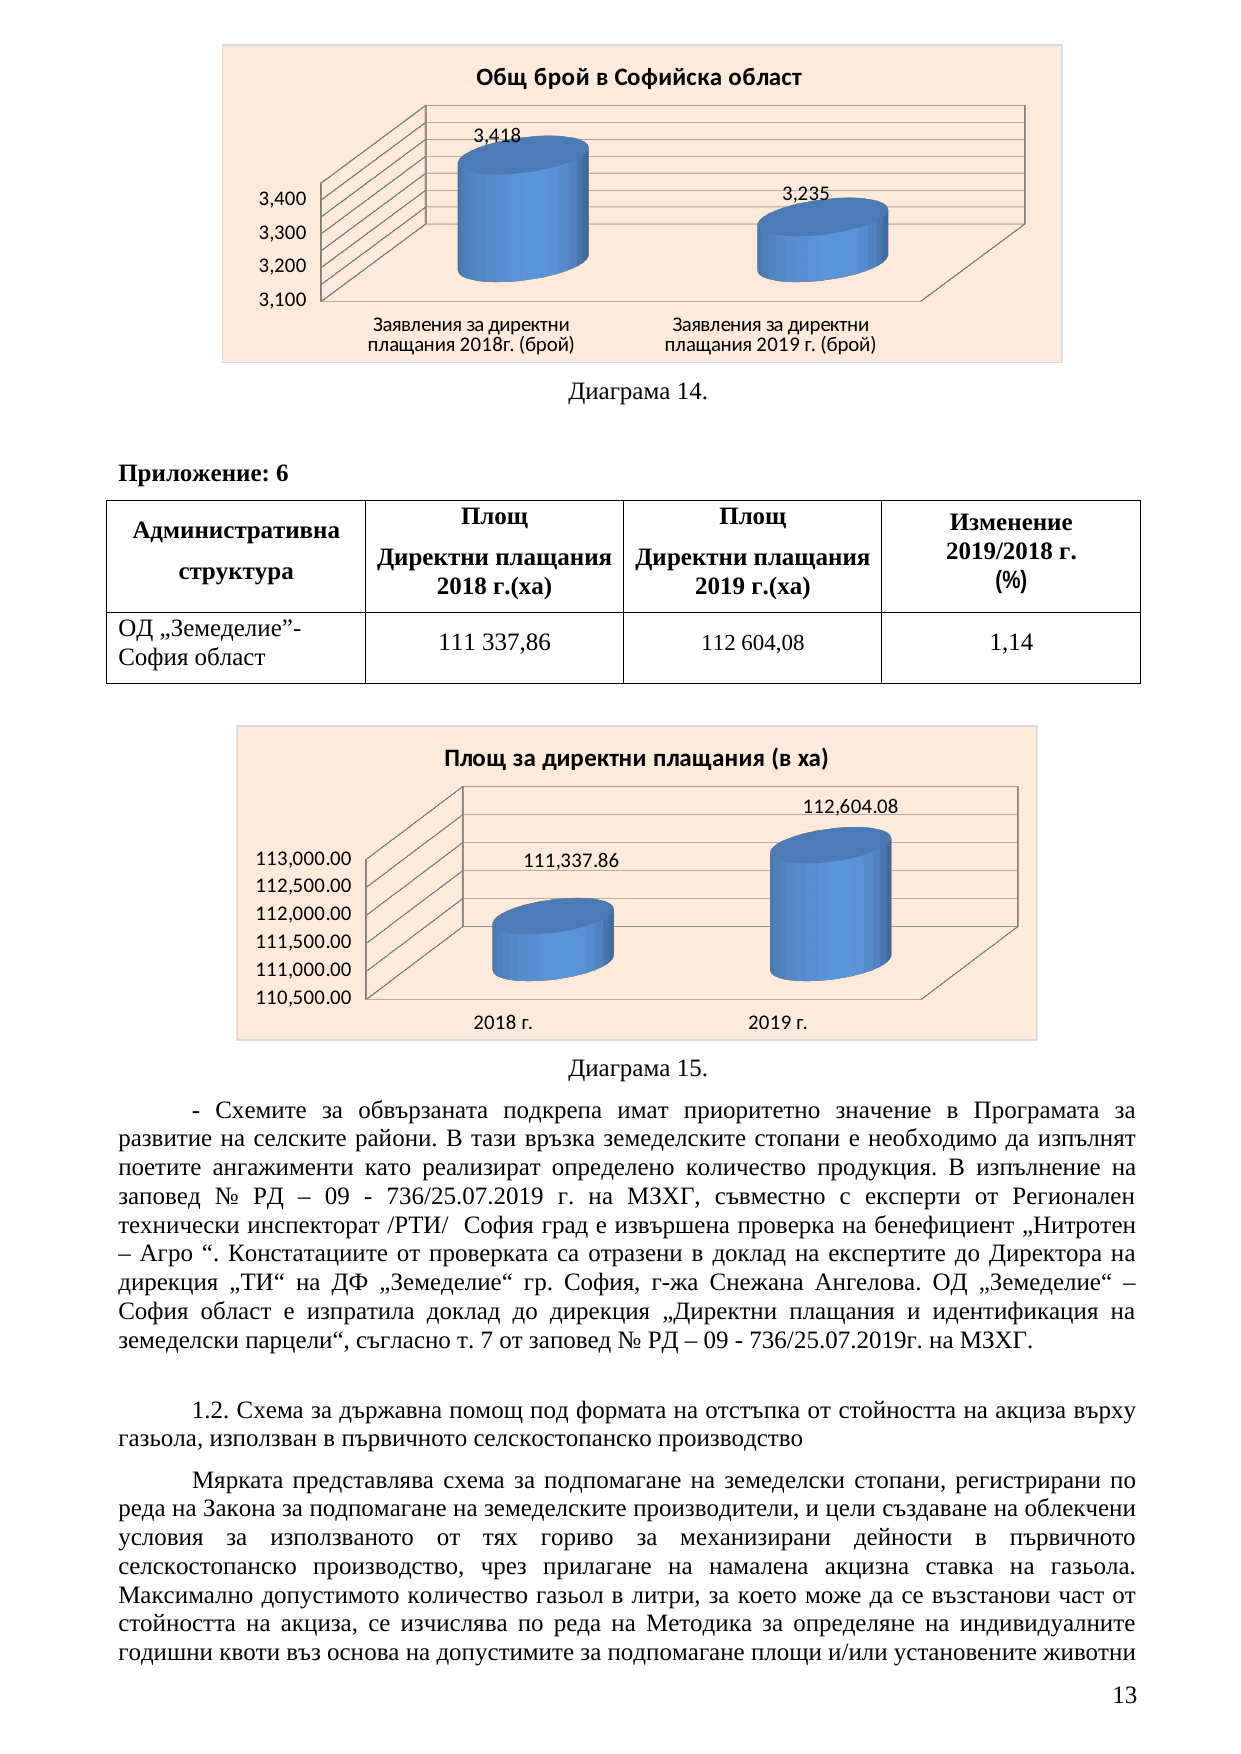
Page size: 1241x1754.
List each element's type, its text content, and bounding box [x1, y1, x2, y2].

table_header Площ Директни плащания 2019 г.(ха) [624, 501, 881, 612]
text Диаграма 14. [418, 376, 1137, 405]
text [118, 1465, 1137, 1666]
table_cell ОД „Земеделие”-София област [107, 613, 365, 683]
table_cell 111 337,86 [366, 613, 623, 683]
table_header Административна структура [107, 501, 365, 612]
text Диаграма 15. [418, 1053, 1137, 1082]
table_header Площ Директни плащания 2018 г.(ха) [366, 501, 623, 612]
text Приложение: 6 [118, 458, 1137, 487]
text - Схемите за обвързаната подкрепа имат приоритетно значение в Програмата за развитие на селските райони. В тази връзка земеделските стопани е необходимо да изпълнят поетите ангажименти като реализират определено количество продукция. В изпълнение на заповед № РД – 09 - 736/25.07.2019 г. на МЗХГ, съвместно с експерти от Регионален технически инспекторат /РТИ/ София град е извършена проверка на бенефициент „Нитротен – Агро “. Констатациите от проверката са отразени в доклад на експертите до Директора на дирекция „ТИ“ на ДФ „Земеделие“ гр. София, г-жа Снежана Ангелова. ОД „Земеделие“ – София област е изпратила доклад до дирекция „Директни плащания и идентификация на земеделски парцели“, съгласно т. 7 от заповед № РД – 09 - 736/25.07.2019г. на МЗХГ. [118, 1095, 1137, 1353]
table_cell 1,14 [882, 613, 1140, 683]
text 1.2. Схема за държавна помощ под формата на отстъпка от стойността на акциза върху газьола, използван в първичното селскостопанско производство [118, 1395, 1137, 1452]
table_cell 112 604,08 [624, 613, 881, 683]
table_header Изменение 2019/2018 г. (%) [882, 501, 1140, 612]
